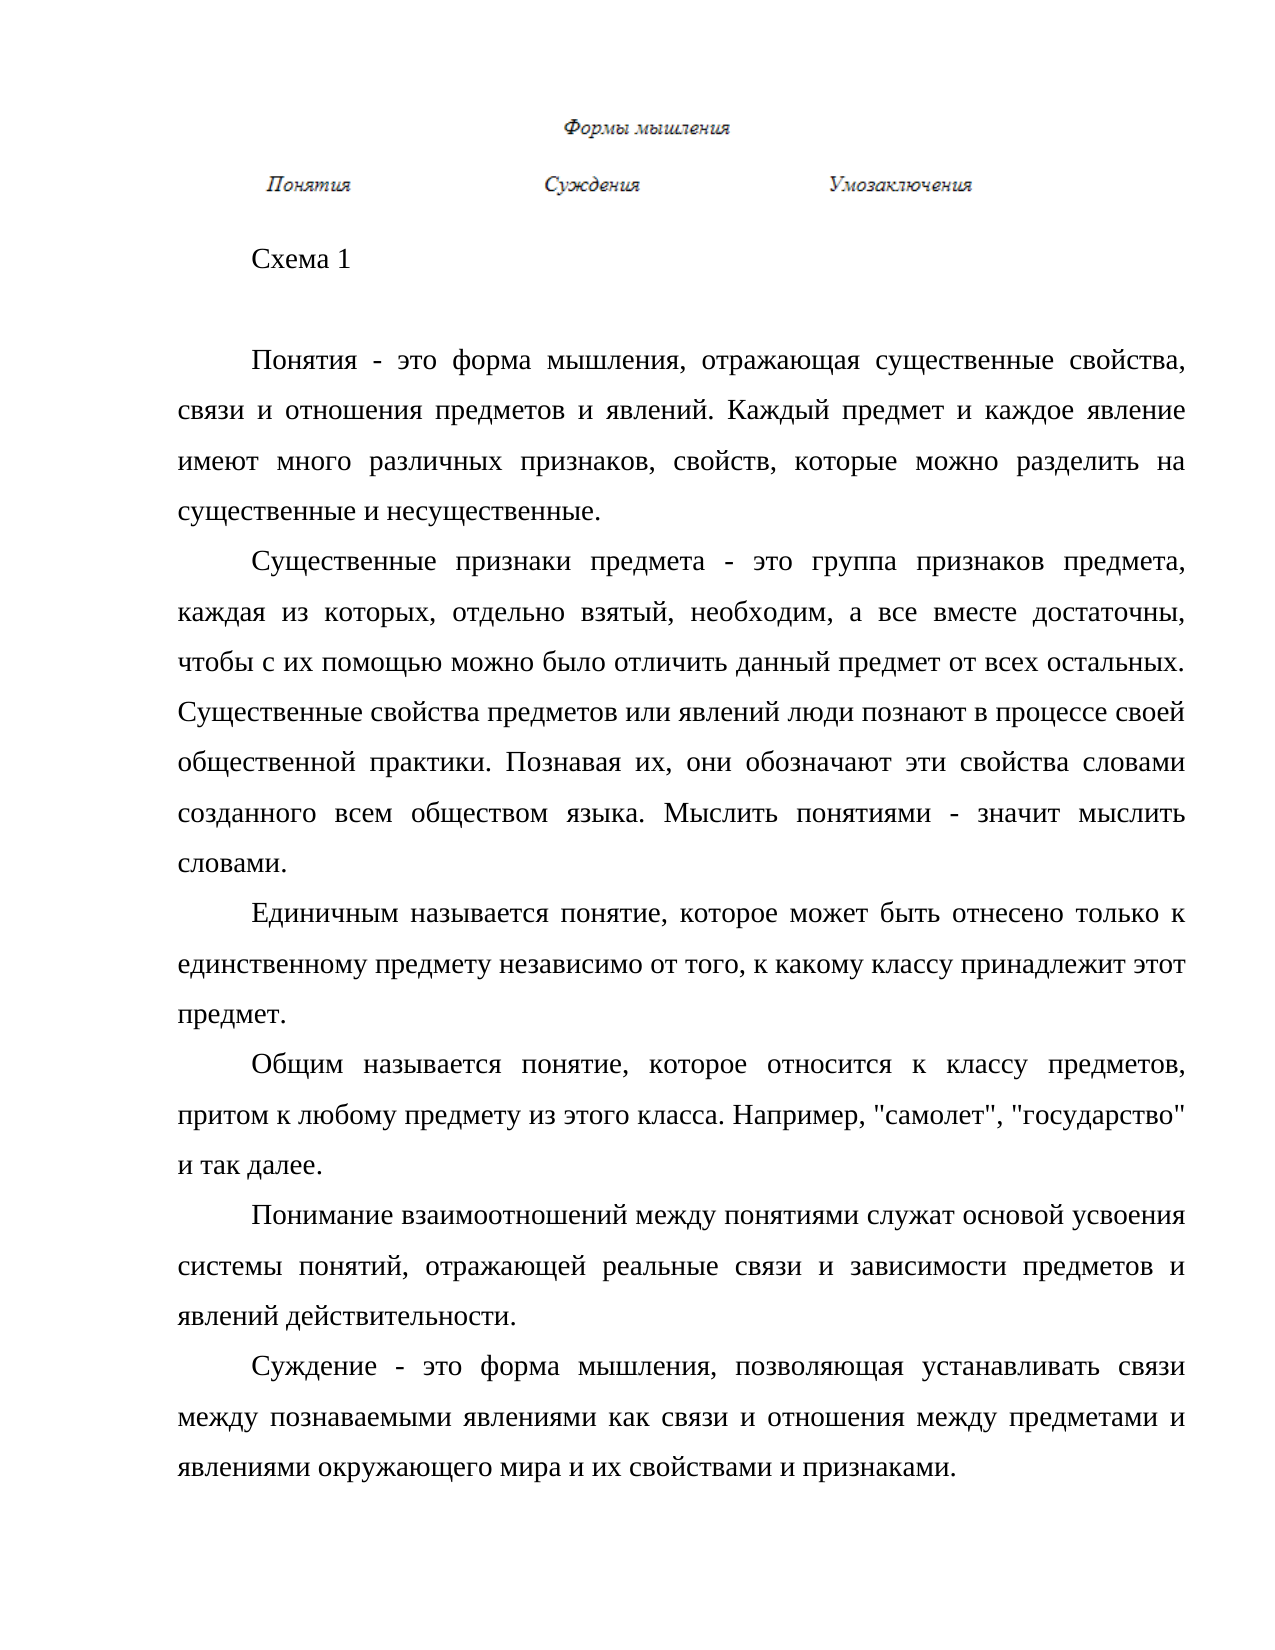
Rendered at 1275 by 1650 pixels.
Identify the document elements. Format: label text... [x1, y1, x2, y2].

picture [251, 118, 1003, 228]
text Единичным называется понятие, которое может быть отнесено только к единственному предмету независимо от того, к какому классу принадлежит этот предмет. [177, 896, 1186, 1030]
text Понимание взаимоотношений между понятиями служат основой усвоения системы понятий, отражающей реальные связи и зависимости предметов и явлений действительности. [177, 1197, 1186, 1332]
text Понятия - это форма мышления, отражающая существенные свойства, связи и отношения предметов и явлений. Каждый предмет и каждое явление имеют много различных признаков, свойств, которые можно разделить на существенные и несущественные. [177, 342, 1186, 527]
text Существенные признаки предмета - это группа признаков предмета, каждая из которых, отдельно взятый, необходим, а все вместе достаточны, чтобы с их помощью можно было отличить данный предмет от всех остальных. Существенные свойства предметов или явлений люди познают в процессе своей общественной практики. Познавая их, они обозначают эти свойства словами созданного всем обществом языка. Мыслить понятиями - значит мыслить словами. [177, 543, 1186, 879]
text Суждение - это форма мышления, позволяющая устанавливать связи между познаваемыми явлениями как связи и отношения между предметами и явлениями окружающего мира и их свойствами и признаками. [177, 1348, 1186, 1482]
text Общим называется понятие, которое относится к классу предметов, притом к любому предмету из этого класса. Например, "самолет", "государство" и так далее. [177, 1046, 1186, 1181]
text Схема 1 [177, 241, 1186, 275]
